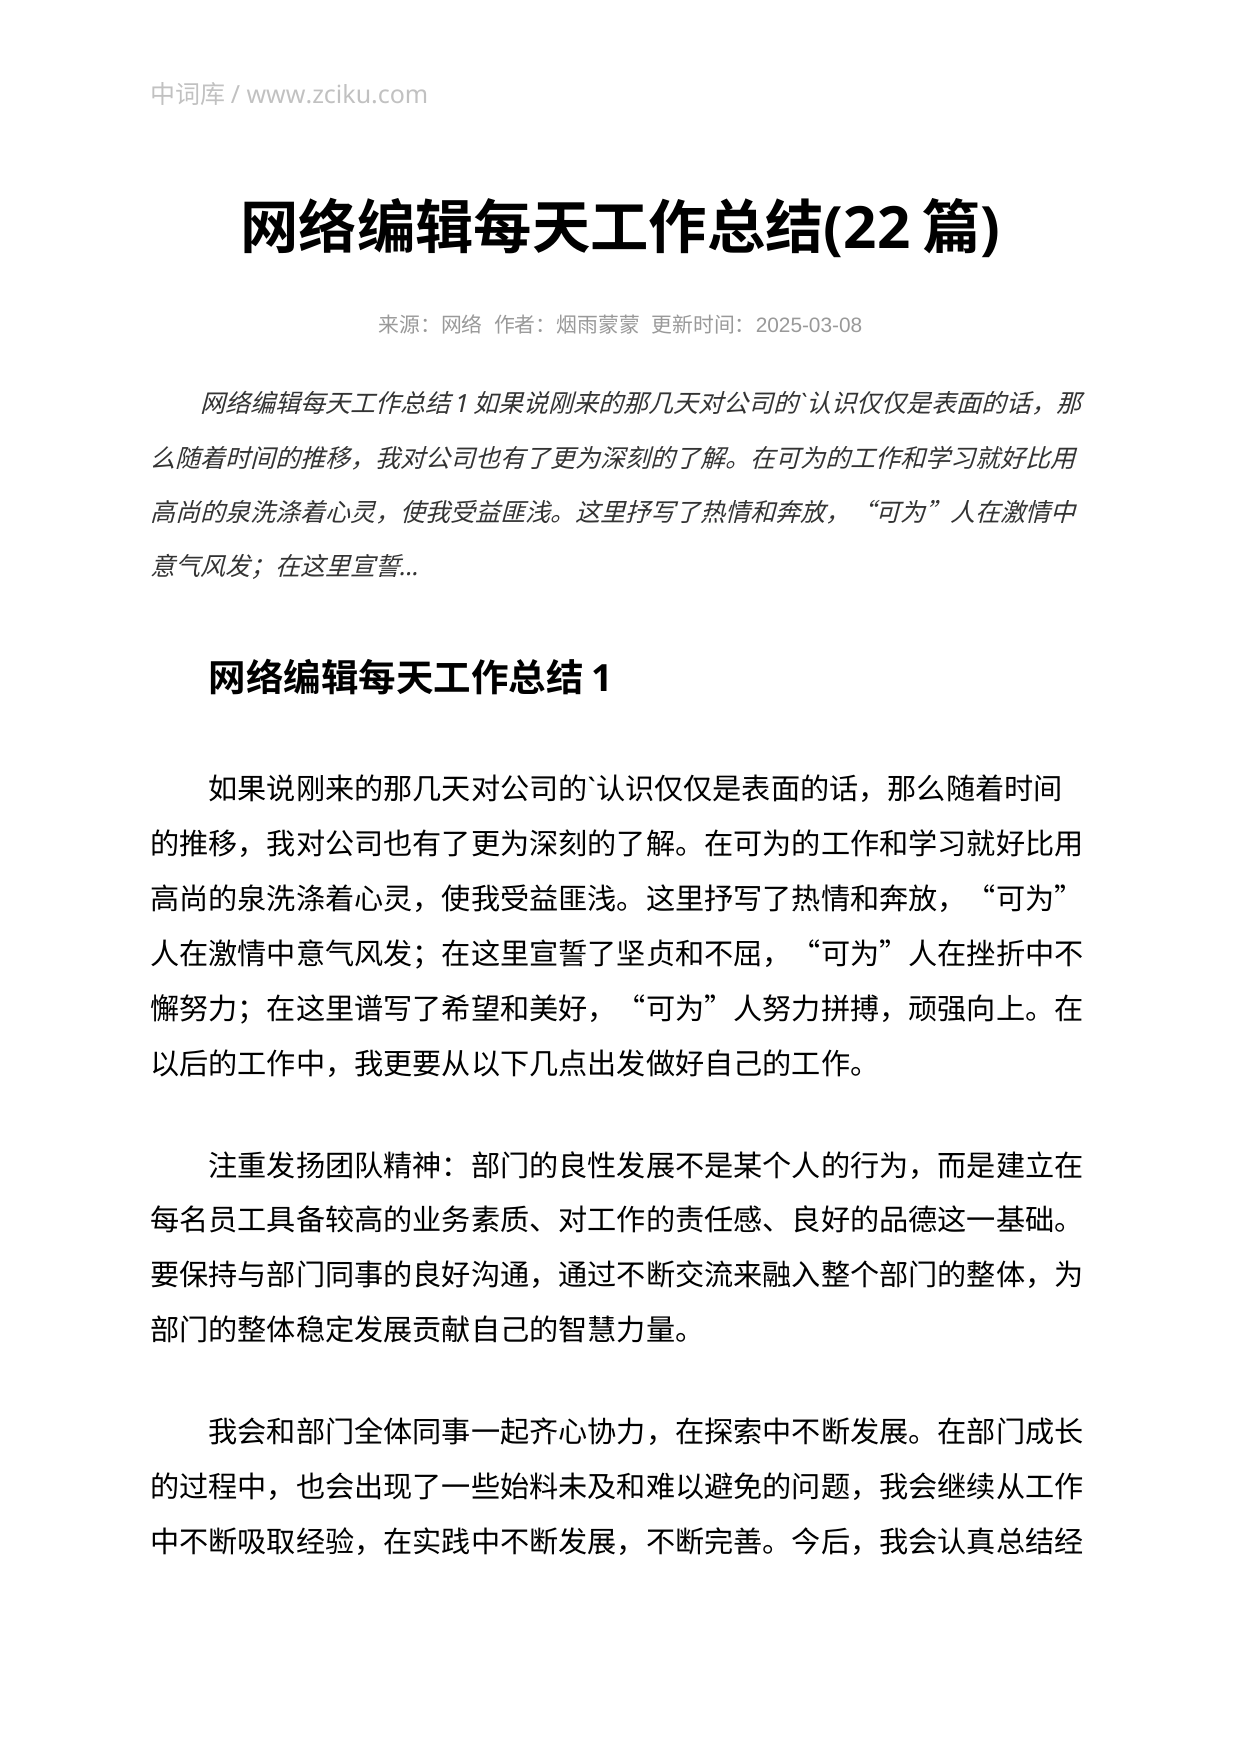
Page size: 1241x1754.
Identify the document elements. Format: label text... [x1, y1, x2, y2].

subtitle 网络编辑每天工作总结(22篇) [150, 181, 1090, 266]
text 如果说刚来的那几天对公司的`认识仅仅是表面的话，那么随着时间的推移，我对公司也有了更为深刻的了解。在可为的工作和学习就好比用高尚的泉洗涤着心灵，使我受益匪浅。这里抒写了热情和奔放，“可为”人在激情中意气风发；在这里宣誓了坚贞和不屈，“可为”人在挫折中不懈努力；在这里谱写了希望和美好，“可为”人努力拼搏，顽强向上。在以后的工作中，我更要从以下几点出发做好自己的工作。 [150, 766, 1090, 1083]
text 网络编辑每天工作总结1 [150, 648, 1090, 703]
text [150, 1408, 1090, 1561]
text 网络编辑每天工作总结1如果说刚来的那几天对公司的`认识仅仅是表面的话，那么随着时间的推移，我对公司也有了更为深刻的了解。在可为的工作和学习就好比用高尚的泉洗涤着心灵，使我受益匪浅。这里抒写了热情和奔放，“可为”人在激情中意气风发；在这里宣誓... [150, 384, 1090, 583]
text 注重发扬团队精神：部门的良性发展不是某个人的行为，而是建立在每名员工具备较高的业务素质、对工作的责任感、良好的品德这一基础。要保持与部门同事的良好沟通，通过不断交流来融入整个部门的整体，为部门的整体稳定发展贡献自己的智慧力量。 [150, 1142, 1090, 1349]
text 来源：网络 作者：烟雨蒙蒙 更新时间：2025-03-08 [150, 313, 1090, 337]
